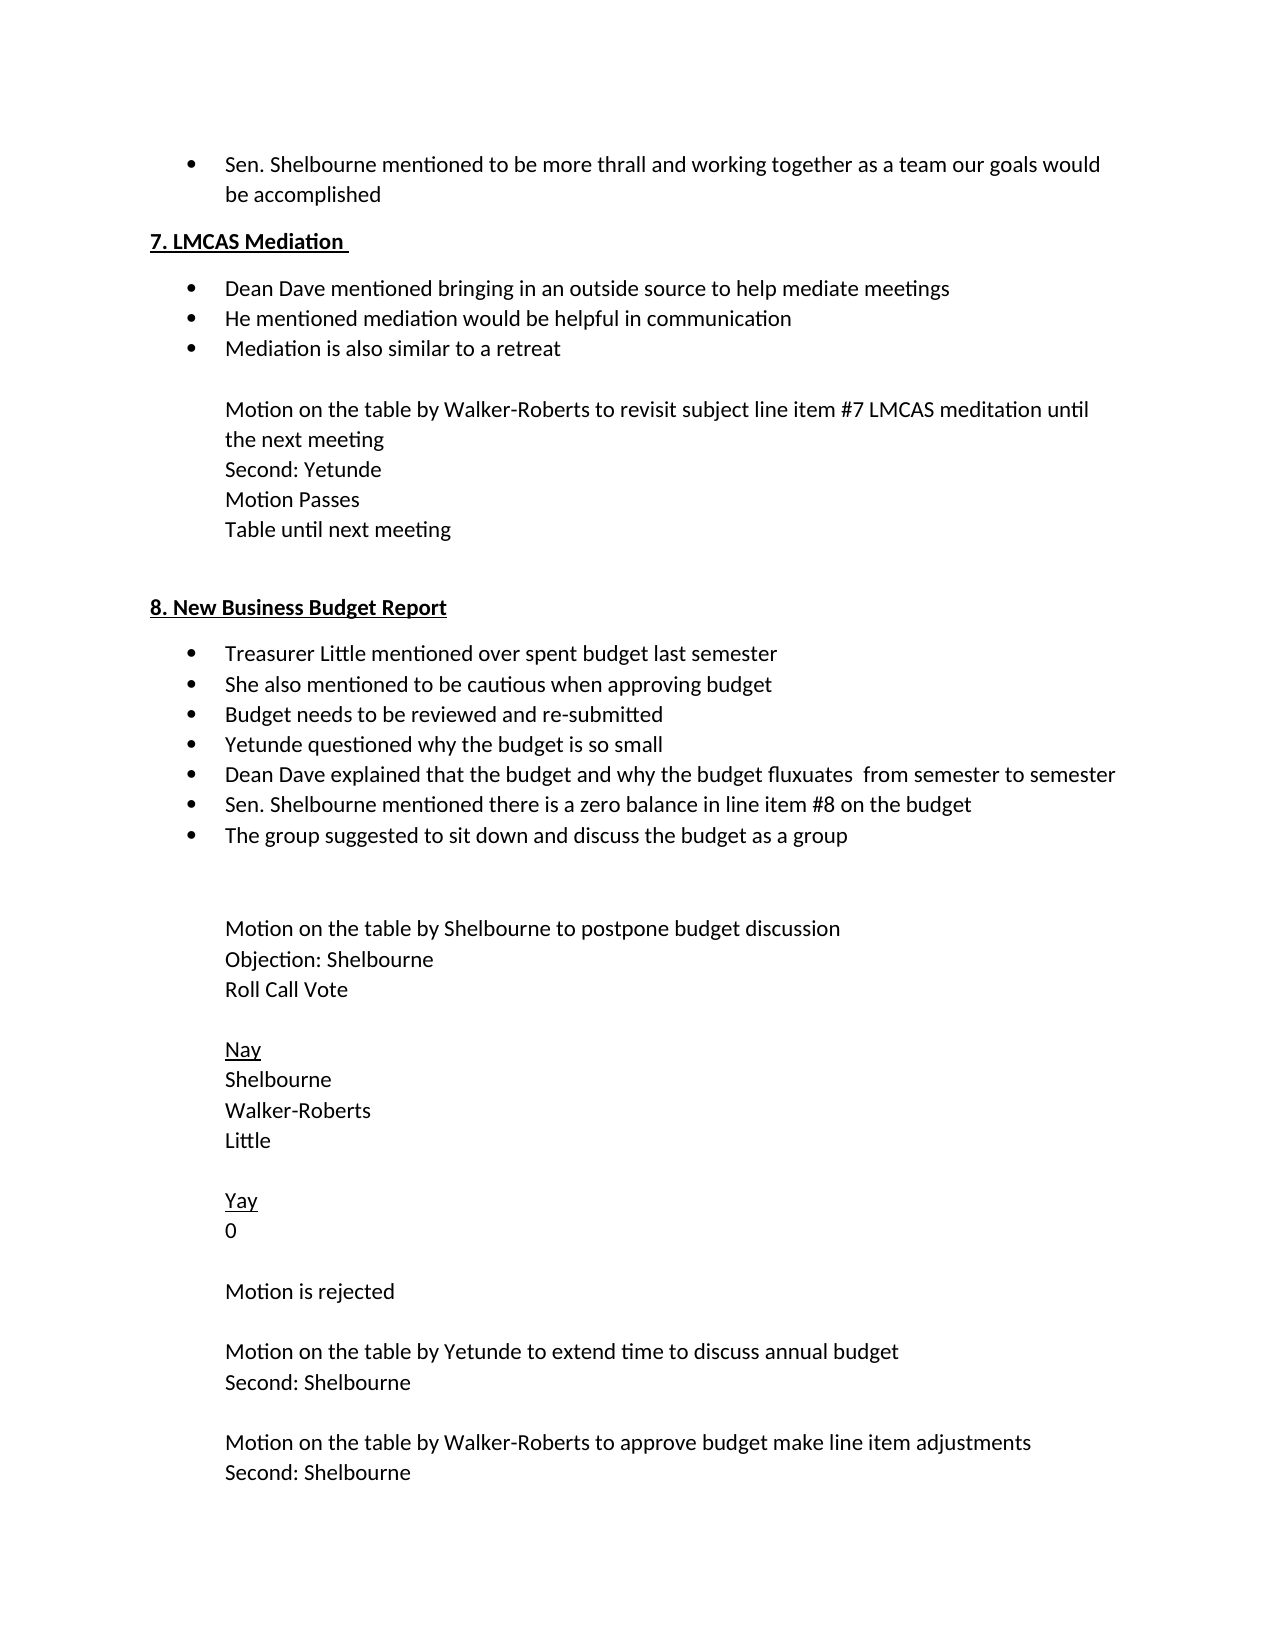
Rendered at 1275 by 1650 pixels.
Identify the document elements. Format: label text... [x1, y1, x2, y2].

list Shelbourne [225, 1066, 1125, 1094]
list Roll Call Vote [225, 975, 1125, 1003]
list Motion on the table by Shelbourne to postpone budget discussion [225, 914, 1125, 943]
list Nay [225, 1035, 1125, 1063]
list Motion on the table by Walker-Roberts to revisit subject line item #7 LMCAS meditation until the next meeting [225, 395, 1125, 453]
list Sen. Shelbourne mentioned to be more thrall and working together as a team our goals would be accomplished [187, 150, 1125, 208]
list Budget needs to be reviewed and re-submitted [187, 700, 1125, 728]
list The group suggested to sit down and discuss the budget as a group [187, 821, 1125, 849]
list 0 [225, 1217, 1125, 1245]
list Dean Dave explained that the budget and why the budget fluxuates from semester to semester [187, 760, 1125, 788]
list Walker-Roberts [225, 1096, 1125, 1124]
list Objection: Shelbourne [225, 945, 1125, 973]
list Second: Shelbourne [225, 1368, 1125, 1396]
text 7. LMCAS Mediation [150, 227, 1125, 255]
list Yetunde questioned why the budget is so small [187, 730, 1125, 758]
text 8. New Business Budget Report [150, 593, 1125, 621]
list She also mentioned to be cautious when approving budget [187, 670, 1125, 698]
list Yay [225, 1186, 1125, 1214]
list Treasurer Little mentioned over spent budget last semester [187, 639, 1125, 668]
list Motion is rejected [225, 1277, 1125, 1305]
list He mentioned mediation would be helpful in communication [187, 304, 1125, 332]
list Second: Yetunde [225, 455, 1125, 483]
list Sen. Shelbourne mentioned there is a zero balance in line item #8 on the budget [187, 791, 1125, 819]
list Little [225, 1126, 1125, 1154]
list Mediation is also similar to a retreat [187, 334, 1125, 362]
list Motion Passes [225, 485, 1125, 513]
list Table until next meeting [225, 516, 1125, 544]
list Dean Dave mentioned bringing in an outside source to help mediate meetings [187, 274, 1125, 302]
list Motion on the table by Walker-Roberts to approve budget make line item adjustments [225, 1428, 1125, 1456]
list Second: Shelbourne [225, 1458, 1125, 1486]
list Motion on the table by Yetunde to extend time to discuss annual budget [225, 1337, 1125, 1366]
